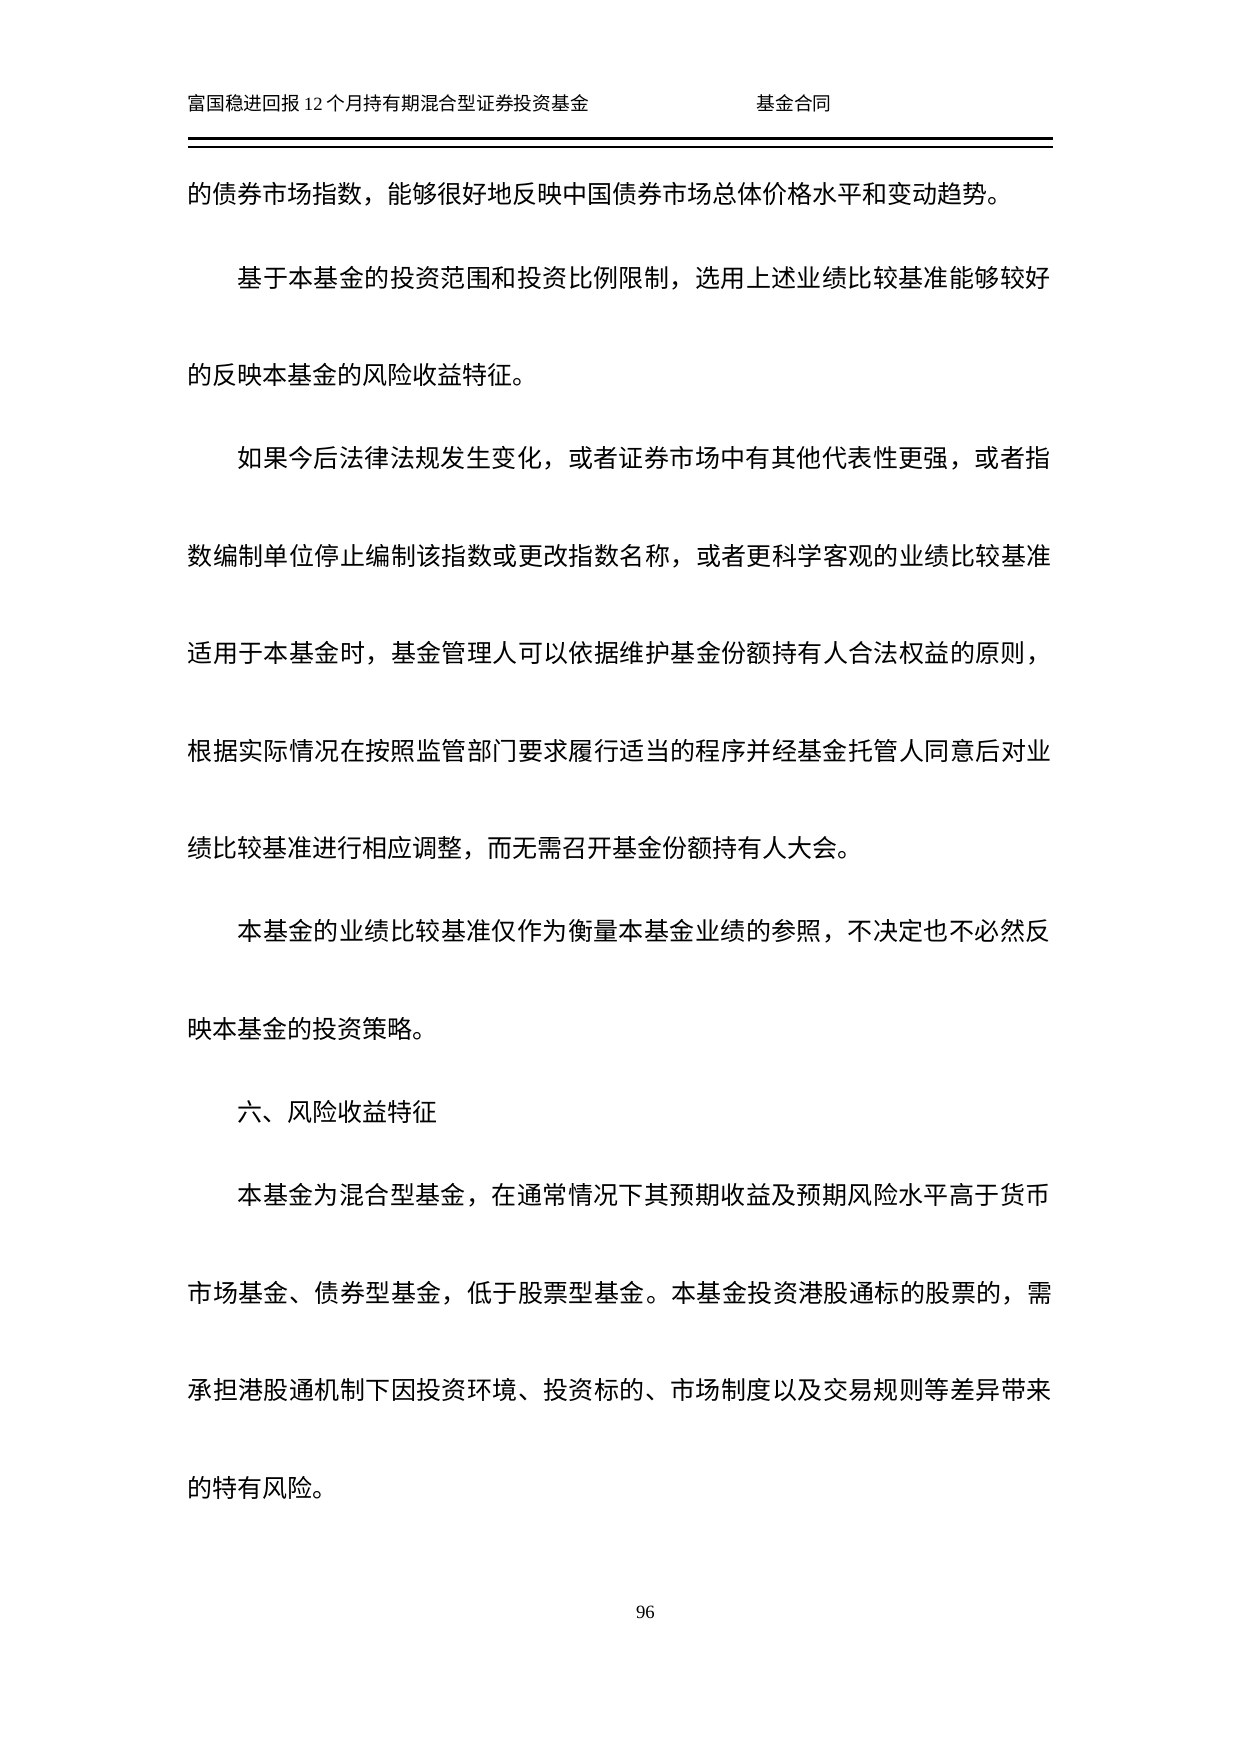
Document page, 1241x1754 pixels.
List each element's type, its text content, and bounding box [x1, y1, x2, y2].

text 本基金的业绩比较基准仅作为衡量本基金业绩的参照，不决定也不必然反映本基金的投资策略。 [187, 897, 1053, 1060]
text 六、风险收益特征 [187, 1078, 1053, 1143]
text 本基金为混合型基金，在通常情况下其预期收益及预期风险水平高于货币市场基金、债券型基金，低于股票型基金。本基金投资港股通标的股票的，需承担港股通机制下因投资环境、投资标的、市场制度以及交易规则等差异带来的特有风险。 [187, 1161, 1053, 1519]
text 基于本基金的投资范围和投资比例限制，选用上述业绩比较基准能够较好的反映本基金的风险收益特征。 [187, 244, 1053, 406]
text 如果今后法律法规发生变化，或者证券市场中有其他代表性更强，或者指数编制单位停止编制该指数或更改指数名称，或者更科学客观的业绩比较基准适用于本基金时，基金管理人可以依据维护基金份额持有人合法权益的原则，根据实际情况在按照监管部门要求履行适当的程序并经基金托管人同意后对业绩比较基准进行相应调整，而无需召开基金份额持有人大会。 [187, 424, 1053, 879]
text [187, 161, 1053, 226]
